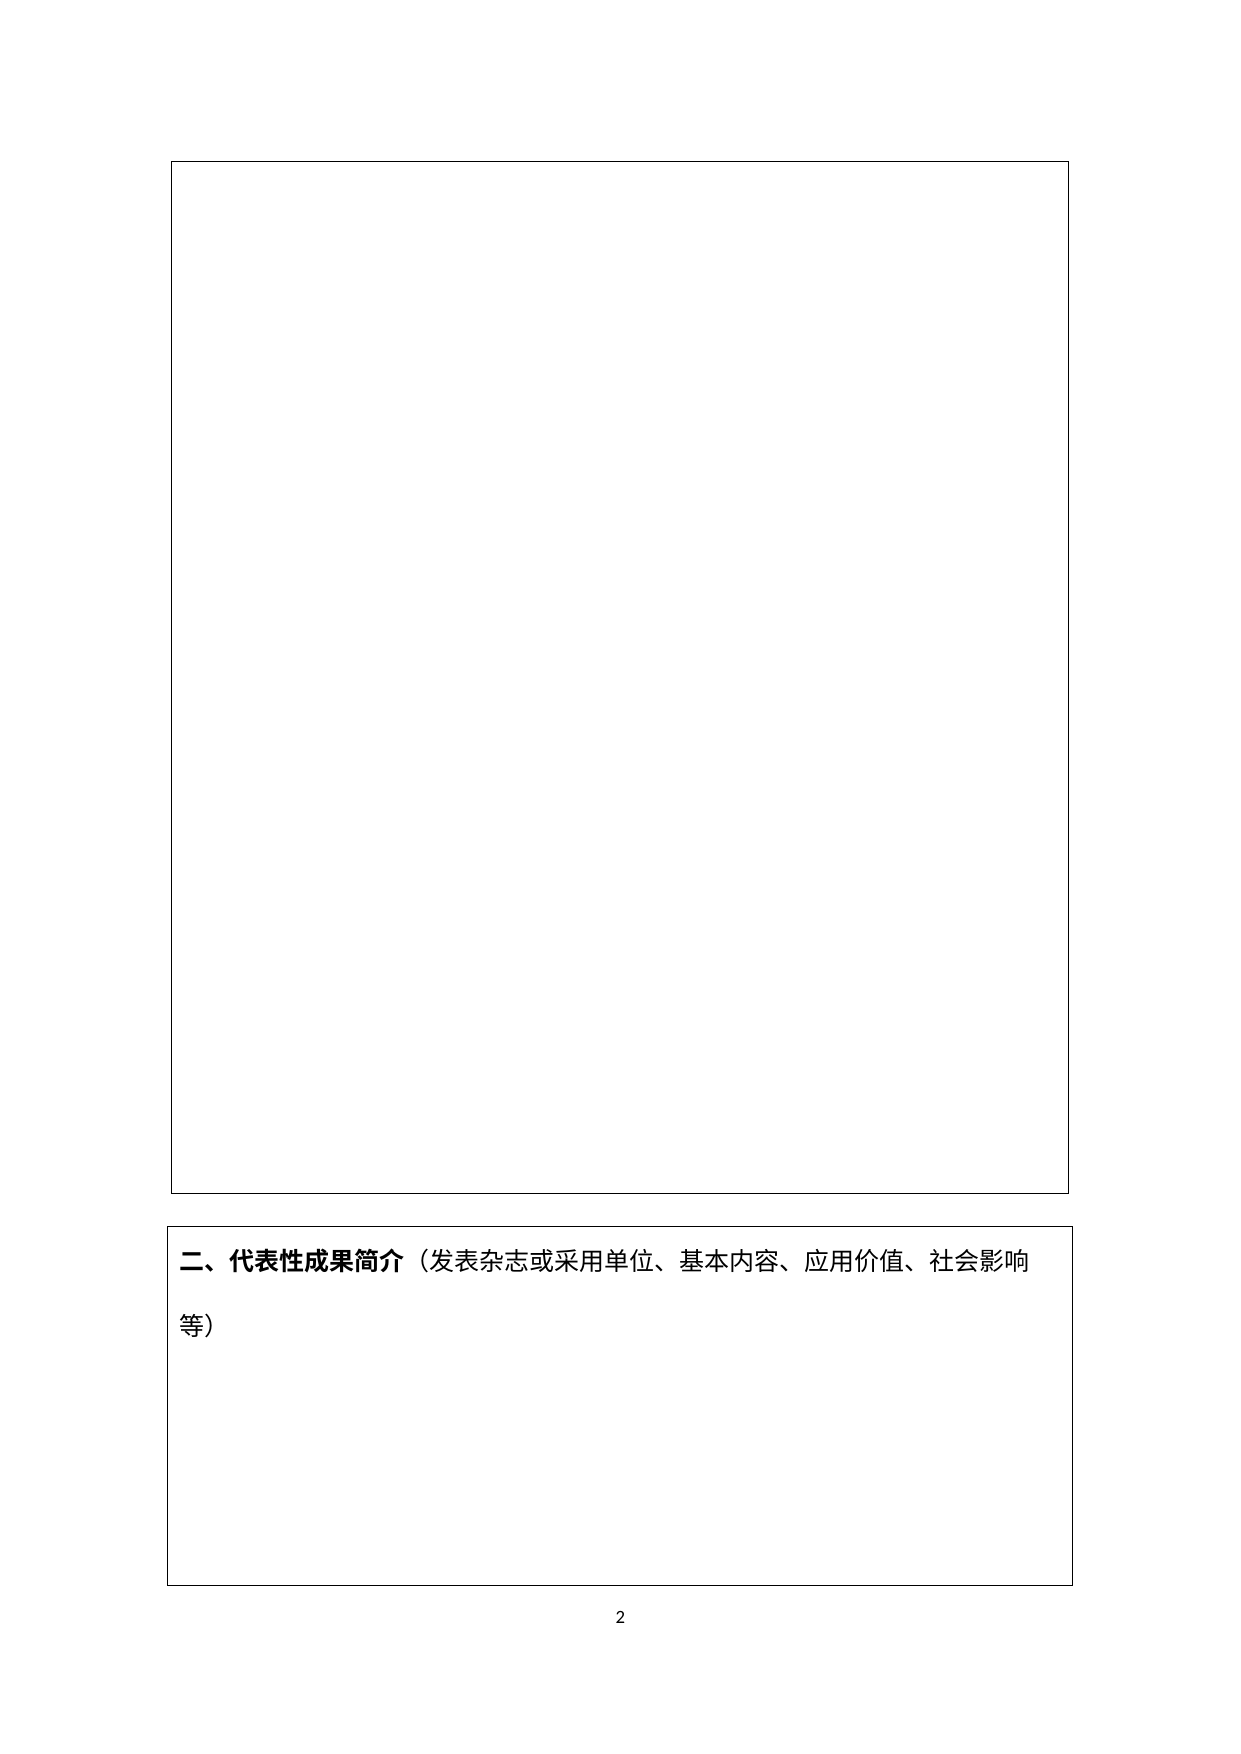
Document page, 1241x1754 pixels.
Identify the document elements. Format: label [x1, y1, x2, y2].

table_cell [172, 162, 1068, 1193]
table_header [168, 1227, 1072, 1585]
